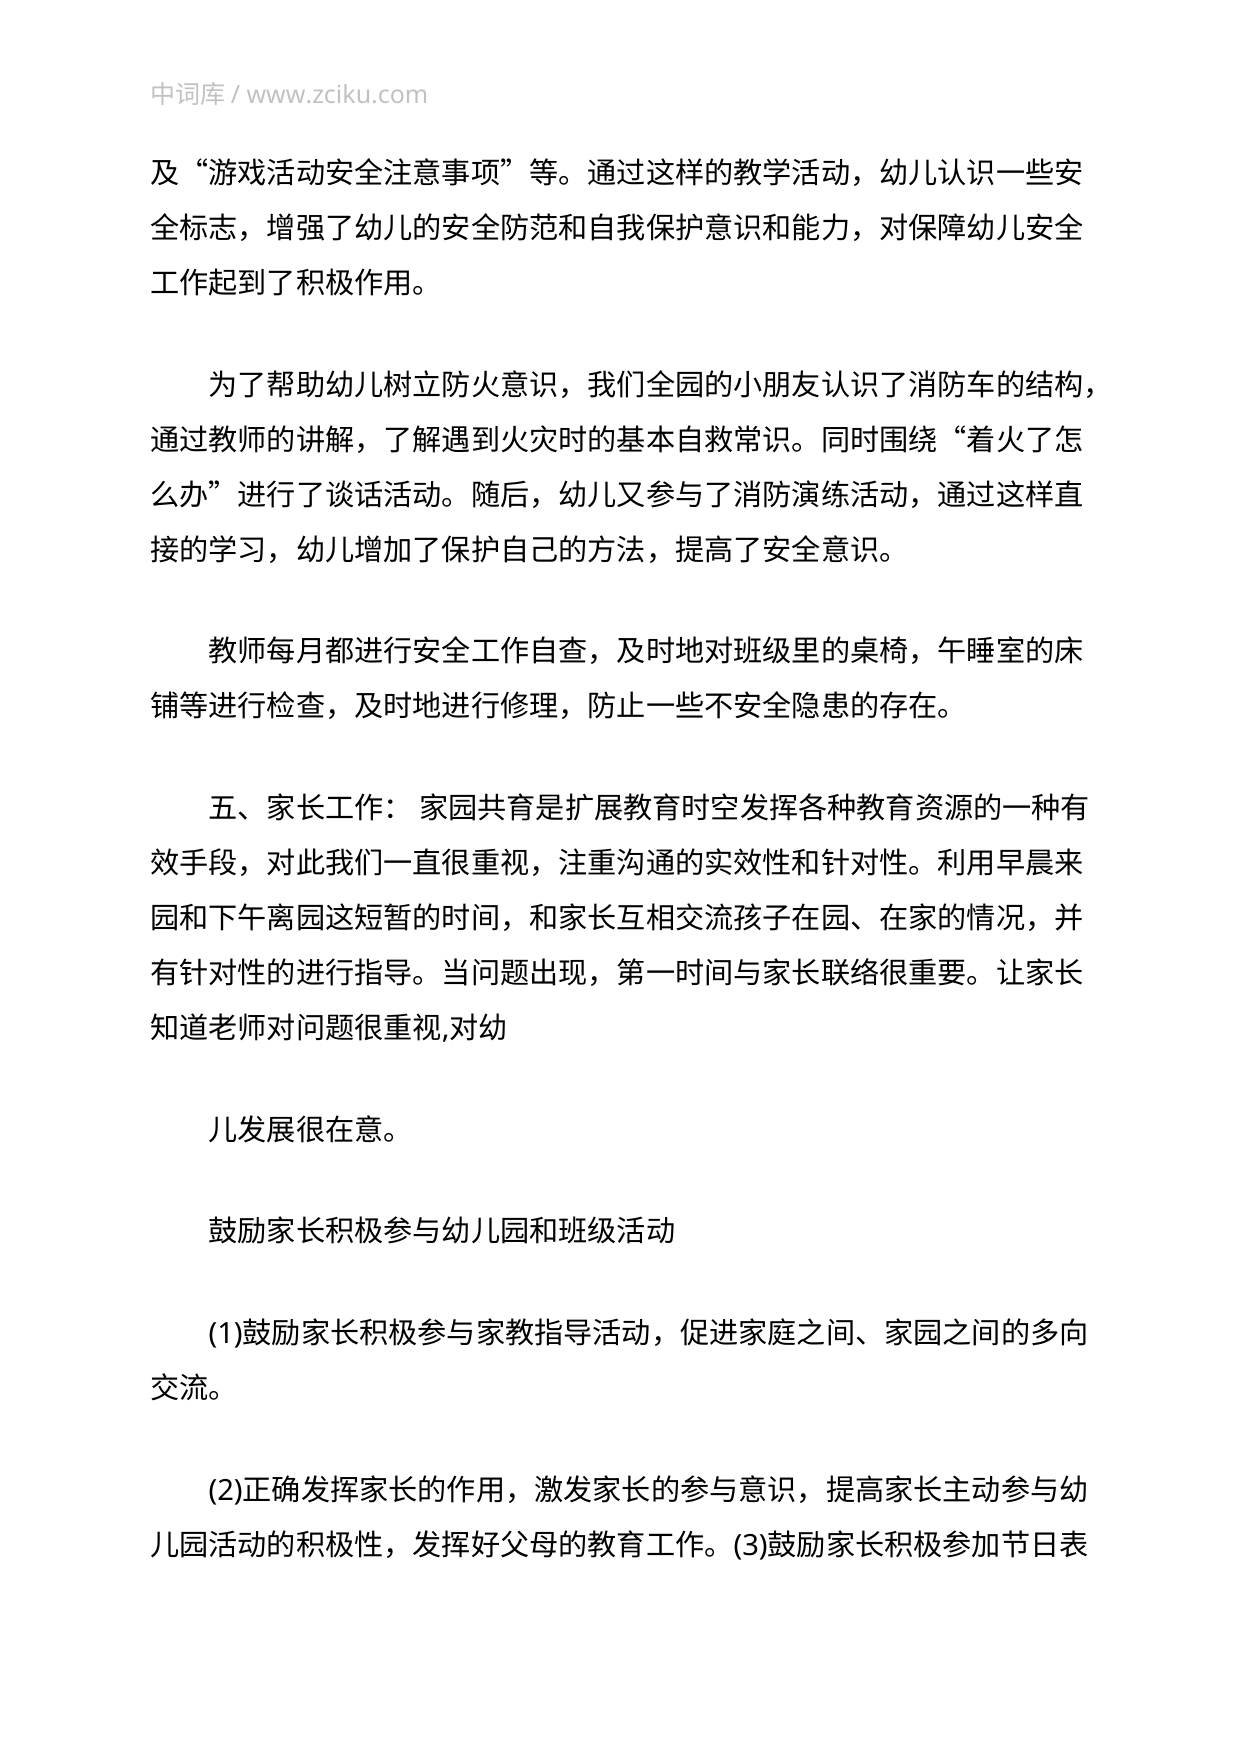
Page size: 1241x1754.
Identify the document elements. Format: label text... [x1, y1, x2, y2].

text 五、家长工作： 家园共育是扩展教育时空发挥各种教育资源的一种有效手段，对此我们一直很重视，注重沟通的实效性和针对性。利用早晨来园和下午离园这短暂的时间，和家长互相交流孩子在园、在家的情况，并有针对性的进行指导。当问题出现，第一时间与家长联络很重要。让家长知道老师对问题很重视,对幼 [150, 785, 1090, 1047]
text 为了帮助幼儿树立防火意识，我们全园的小朋友认识了消防车的结构，通过教师的讲解，了解遇到火灾时的基本自救常识。同时围绕“着火了怎么办”进行了谈话活动。随后，幼儿又参与了消防演练活动，通过这样直接的学习，幼儿增加了保护自己的方法，提高了安全意识。 [150, 362, 1090, 568]
text 儿发展很在意。 [150, 1106, 1090, 1148]
text (1)鼓励家长积极参与家教指导活动，促进家庭之间、家园之间的多向交流。 [150, 1310, 1090, 1407]
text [150, 1467, 1090, 1564]
text 鼓励家长积极参与幼儿园和班级活动 [150, 1208, 1090, 1250]
text 教师每月都进行安全工作自查，及时地对班级里的桌椅，午睡室的床铺等进行检查，及时地进行修理，防止一些不安全隐患的存在。 [150, 628, 1090, 725]
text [150, 150, 1090, 302]
